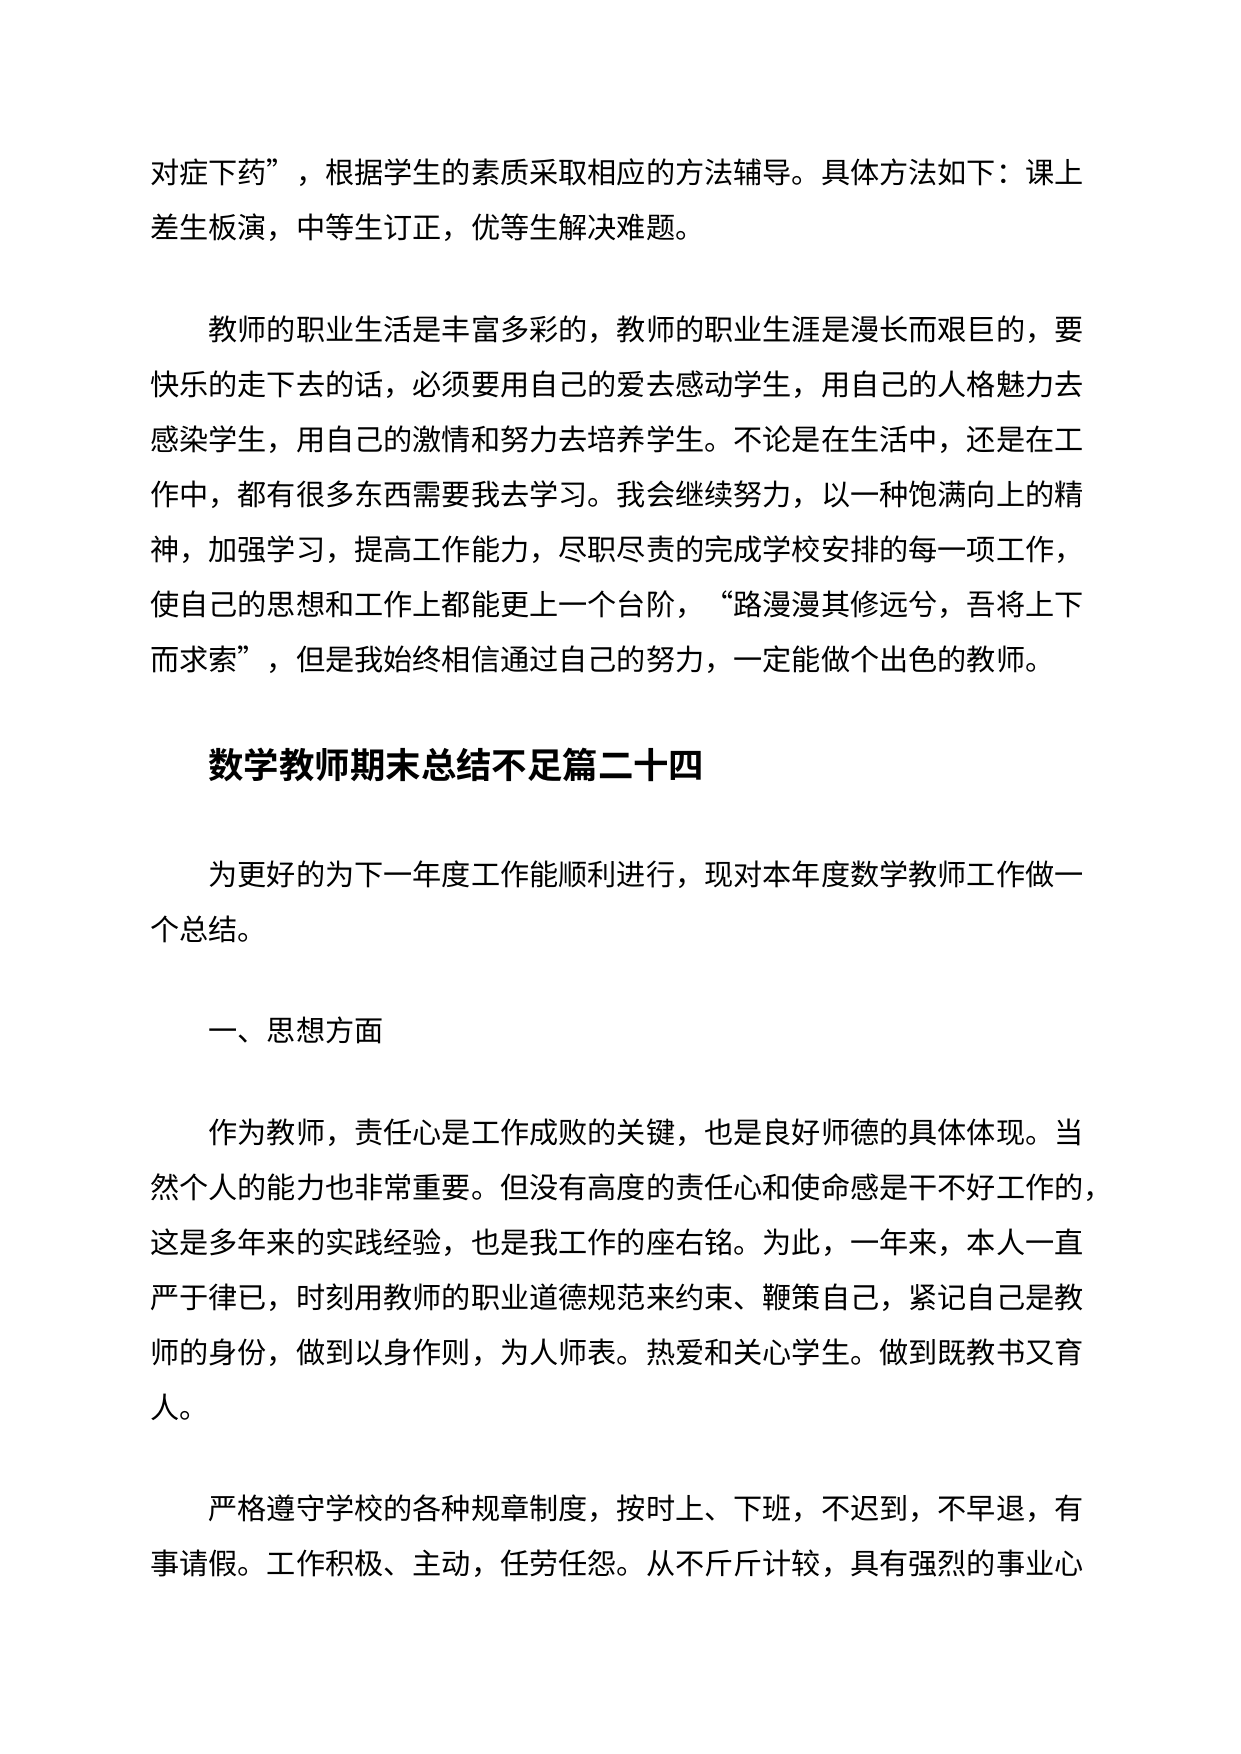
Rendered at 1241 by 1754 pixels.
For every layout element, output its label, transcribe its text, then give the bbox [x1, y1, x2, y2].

text 数学教师期末总结不足篇二十四 [150, 738, 1090, 789]
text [150, 1486, 1090, 1583]
text 作为教师，责任心是工作成败的关键，也是良好师德的具体体现。当然个人的能力也非常重要。但没有高度的责任心和使命感是干不好工作的，这是多年来的实践经验，也是我工作的座右铭。为此，一年来，本人一直严于律已，时刻用教师的职业道德规范来约束、鞭策自己，紧记自己是教师的身份，做到以身作则，为人师表。热爱和关心学生。做到既教书又育人。 [150, 1110, 1090, 1426]
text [150, 150, 1090, 247]
text 为更好的为下一年度工作能顺利进行，现对本年度数学教师工作做一个总结。 [150, 851, 1090, 948]
text 教师的职业生活是丰富多彩的，教师的职业生涯是漫长而艰巨的，要快乐的走下去的话，必须要用自己的爱去感动学生，用自己的人格魅力去感染学生，用自己的激情和努力去培养学生。不论是在生活中，还是在工作中，都有很多东西需要我去学习。我会继续努力，以一种饱满向上的精神，加强学习，提高工作能力，尽职尽责的完成学校安排的每一项工作，使自己的思想和工作上都能更上一个台阶，“路漫漫其修远兮，吾将上下而求索”，但是我始终相信通过自己的努力，一定能做个出色的教师。 [150, 307, 1090, 678]
text 一、思想方面 [150, 1008, 1090, 1050]
